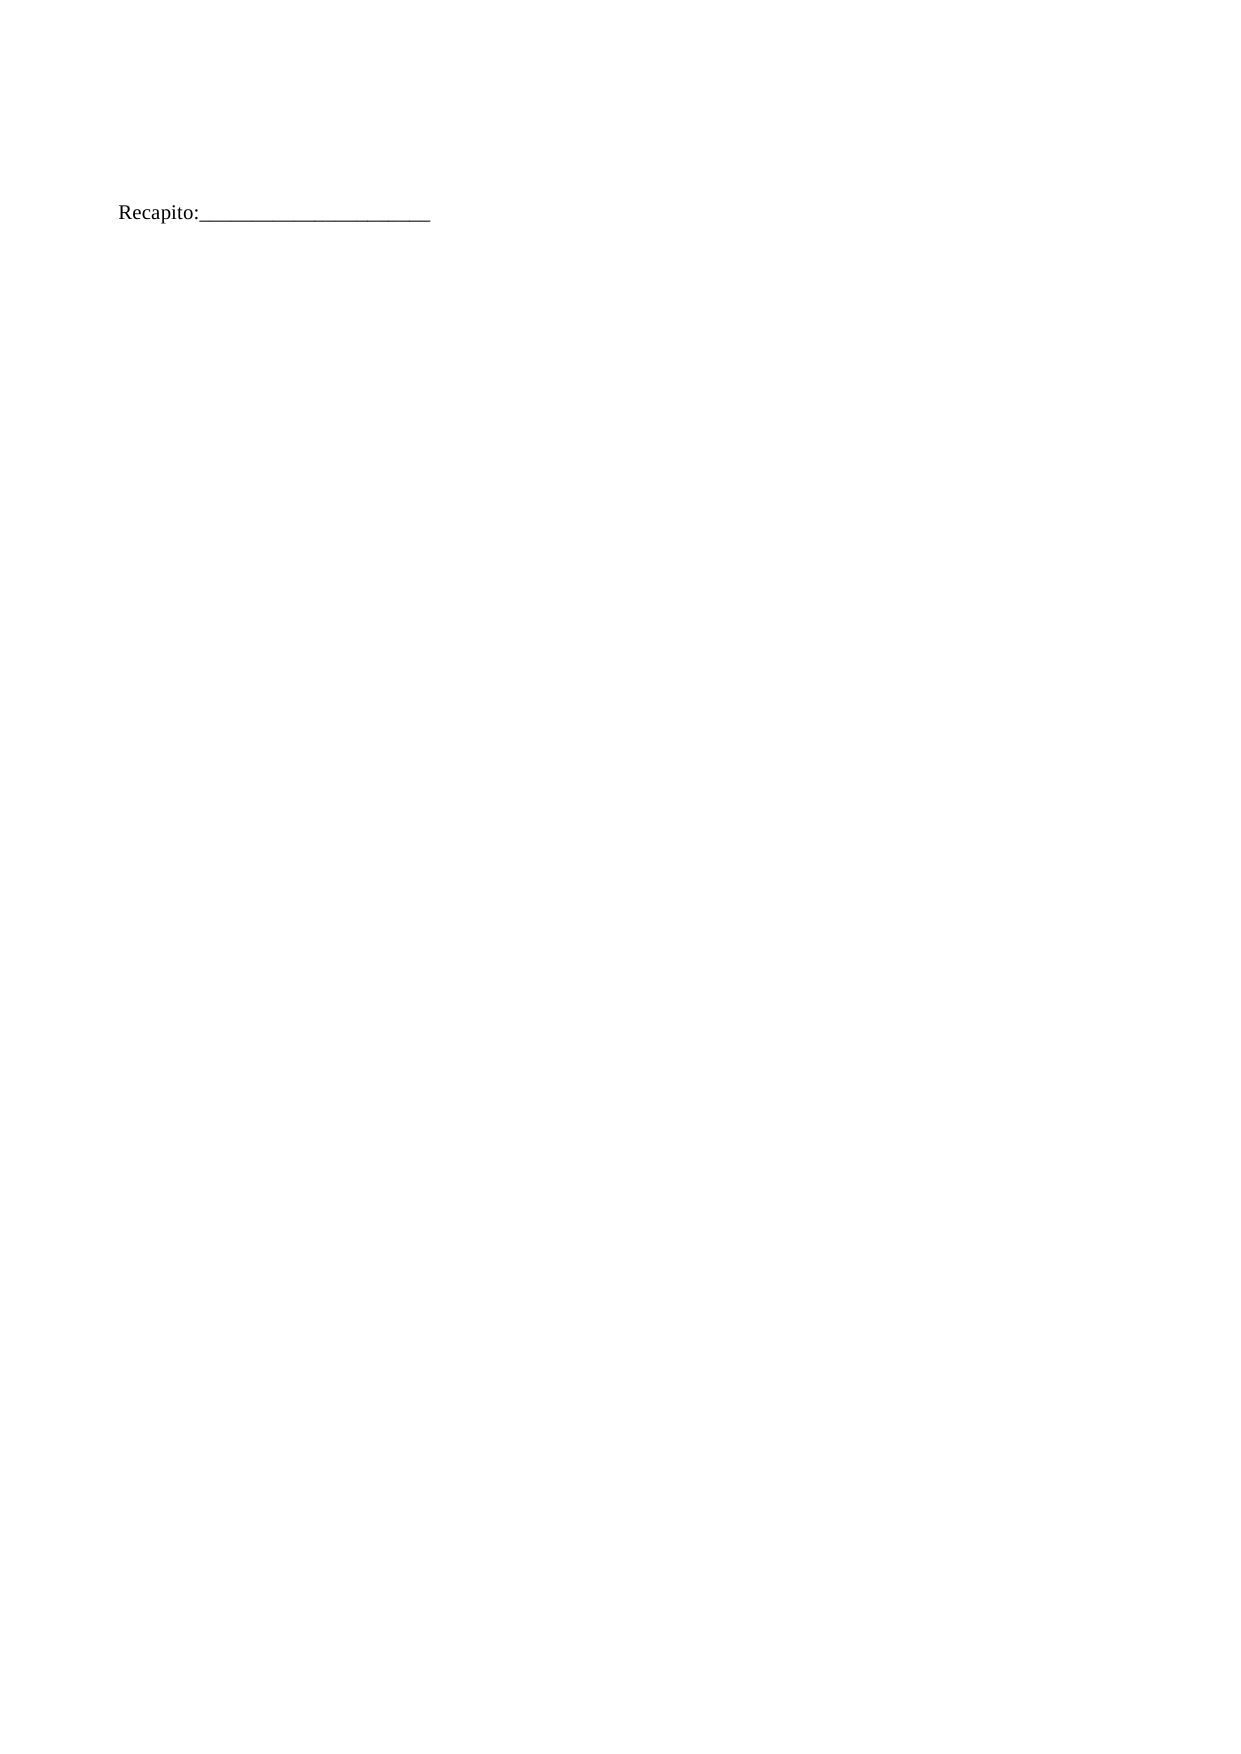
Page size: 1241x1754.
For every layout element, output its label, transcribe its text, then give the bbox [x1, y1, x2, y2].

text Recapito:______________________ [118, 200, 1167, 224]
